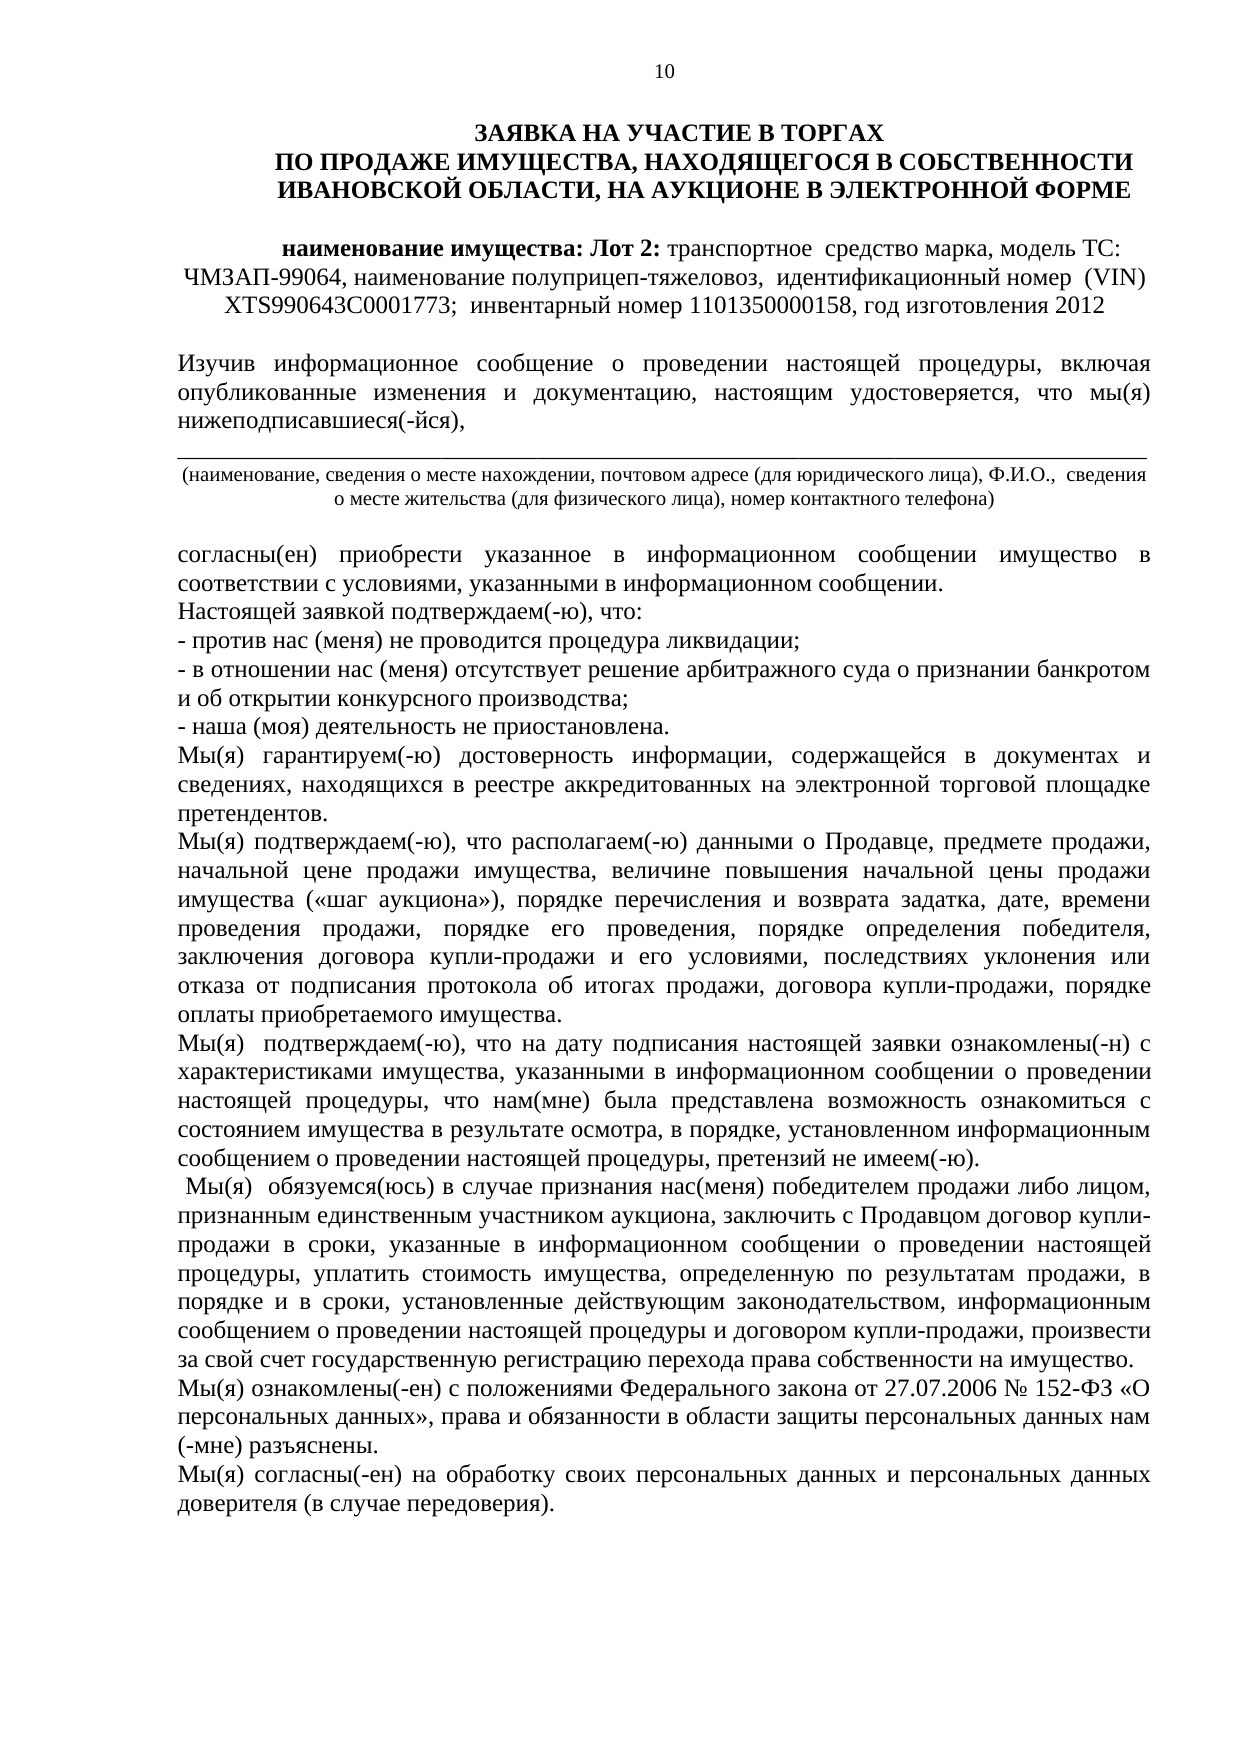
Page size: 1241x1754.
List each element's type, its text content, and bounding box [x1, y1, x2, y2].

text - наша (моя) деятельность не приостановлена. [177, 711, 1152, 740]
text ЗАЯВКА НА УЧАСТИЕ В ТОРГАХ [148, 118, 1181, 147]
text - против нас (меня) не проводится процедура ликвидации; [177, 625, 1152, 654]
text согласны(ен) приобрести указанное в информационном сообщении имущество в соответствии с условиями, указанными в информационном сообщении. [177, 539, 1152, 596]
text Настоящей заявкой подтверждаем(-ю), что: [177, 596, 1152, 625]
text Мы(я) обязуемся(юсь) в случае признания нас(меня) победителем продажи либо лицом, признанным единственным участником аукциона, заключить с Продавцом договор купли-продажи в сроки, указанные в информационном сообщении о проведении настоящей процедуры, уплатить стоимость имущества, определенную по результатам продажи, в порядке и в сроки, установленные действующим законодательством, информационным сообщением о проведении настоящей процедуры и договором купли-продажи, произвести за свой счет государственную регистрацию перехода права собственности на имущество. [177, 1171, 1152, 1373]
text - в отношении нас (меня) отсутствует решение арбитражного суда о признании банкротом и об открытии конкурсного производства; [177, 654, 1152, 711]
text Мы(я) подтверждаем(-ю), что на дату подписания настоящей заявки ознакомлены(-н) с характеристиками имущества, указанными в информационном сообщении о проведении настоящей процедуры, что нам(мне) была представлена возможность ознакомиться с состоянием имущества в результате осмотра, в порядке, установленном информационным сообщением о проведении настоящей процедуры, претензий не имеем(-ю). [177, 1028, 1152, 1171]
text наименование имущества: Лот 2: транспортное средство марка, модель ТС: ЧМЗАП-99064, наименование полуприцеп-тяжеловоз, идентификационный номер (VIN) ХТS990643C0001773; инвентарный номер 1101350000158, год изготовления 2012 [177, 233, 1152, 319]
text Мы(я) ознакомлены(-ен) с положениями Федерального закона от 27.07.2006 № 152-ФЗ «О персональных данных», права и обязанности в области защиты персональных данных нам (-мне) разъяснены. [177, 1373, 1152, 1459]
text ПО ПРОДАЖЕ ИМУЩЕСТВА, НАХОДЯЩЕГОСЯ В СОБСТВЕННОСТИ ИВАНОВСКОЙ ОБЛАСТИ, НА АУКЦИОНЕ В ЭЛЕКТРОННОЙ ФОРМЕ [257, 147, 1152, 204]
text Мы(я) согласны(-ен) на обработку своих персональных данных и персональных данных доверителя (в случае передоверия). [177, 1459, 1152, 1516]
text _________________________________________________________________________________ [177, 434, 1152, 462]
text Мы(я) гарантируем(-ю) достоверность информации, содержащейся в документах и сведениях, находящихся в реестре аккредитованных на электронной торговой площадке претендентов. [177, 740, 1152, 826]
text Изучив информационное сообщение о проведении настоящей процедуры, включая опубликованные изменения и документацию, настоящим удостоверяется, что мы(я) нижеподписавшиеся(-йся), [177, 348, 1152, 434]
text (наименование, сведения о месте нахождении, почтовом адресе (для юридического лица), Ф.И.О., сведения о месте жительства (для физического лица), номер контактного телефона) [177, 462, 1152, 510]
text Мы(я) подтверждаем(-ю), что располагаем(-ю) данными о Продавце, предмете продажи, начальной цене продажи имущества, величине повышения начальной цены продажи имущества («шаг аукциона»), порядке перечисления и возврата задатка, дате, времени проведения продажи, порядке его проведения, порядке определения победителя, заключения договора купли-продажи и его условиями, последствиях уклонения или отказа от подписания протокола об итогах продажи, договора купли-продажи, порядке оплаты приобретаемого имущества. [177, 826, 1152, 1028]
